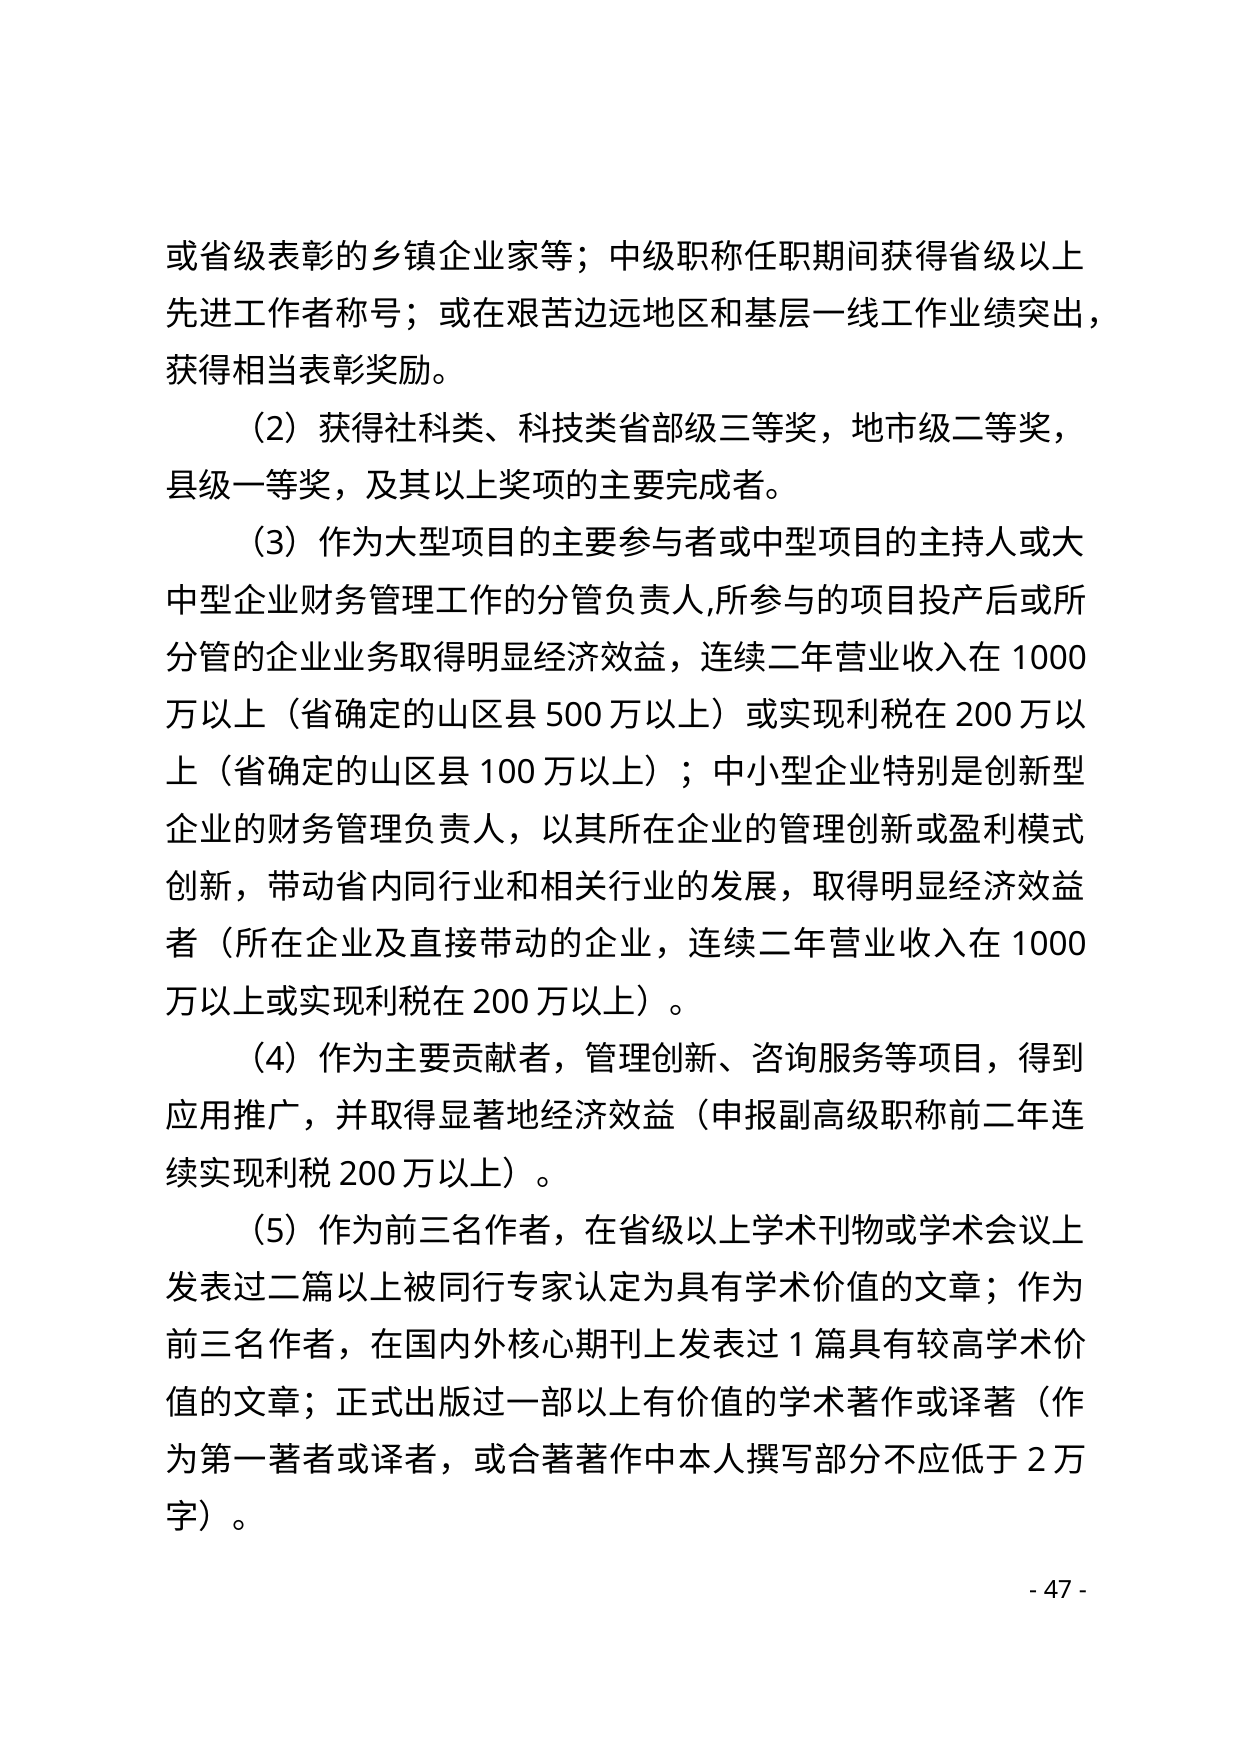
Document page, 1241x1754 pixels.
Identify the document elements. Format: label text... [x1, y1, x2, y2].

text （3）作为大型项目的主要参与者或中型项目的主持人或大中型企业财务管理工作的分管负责人,所参与的项目投产后或所分管的企业业务取得明显经济效益，连续二年营业收入在1000万以上（省确定的山区县500万以上）或实现利税在200万以上（省确定的山区县100万以上）；中小型企业特别是创新型企业的财务管理负责人，以其所在企业的管理创新或盈利模式创新，带动省内同行业和相关行业的发展，取得明显经济效益者（所在企业及直接带动的企业，连续二年营业收入在1000万以上或实现利税在200万以上）。 [165, 509, 1087, 1024]
text （5）作为前三名作者，在省级以上学术刊物或学术会议上发表过二篇以上被同行专家认定为具有学术价值的文章；作为前三名作者，在国内外核心期刊上发表过1篇具有较高学术价值的文章；正式出版过一部以上有价值的学术著作或译著（作为第一著者或译者，或合著著作中本人撰写部分不应低于2万字）。 [165, 1196, 1087, 1540]
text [165, 222, 1087, 394]
text （4）作为主要贡献者，管理创新、咨询服务等项目，得到应用推广，并取得显著地经济效益（申报副高级职称前二年连续实现利税200万以上）。 [165, 1024, 1087, 1196]
text （2）获得社科类、科技类省部级三等奖，地市级二等奖，县级一等奖，及其以上奖项的主要完成者。 [165, 394, 1087, 509]
